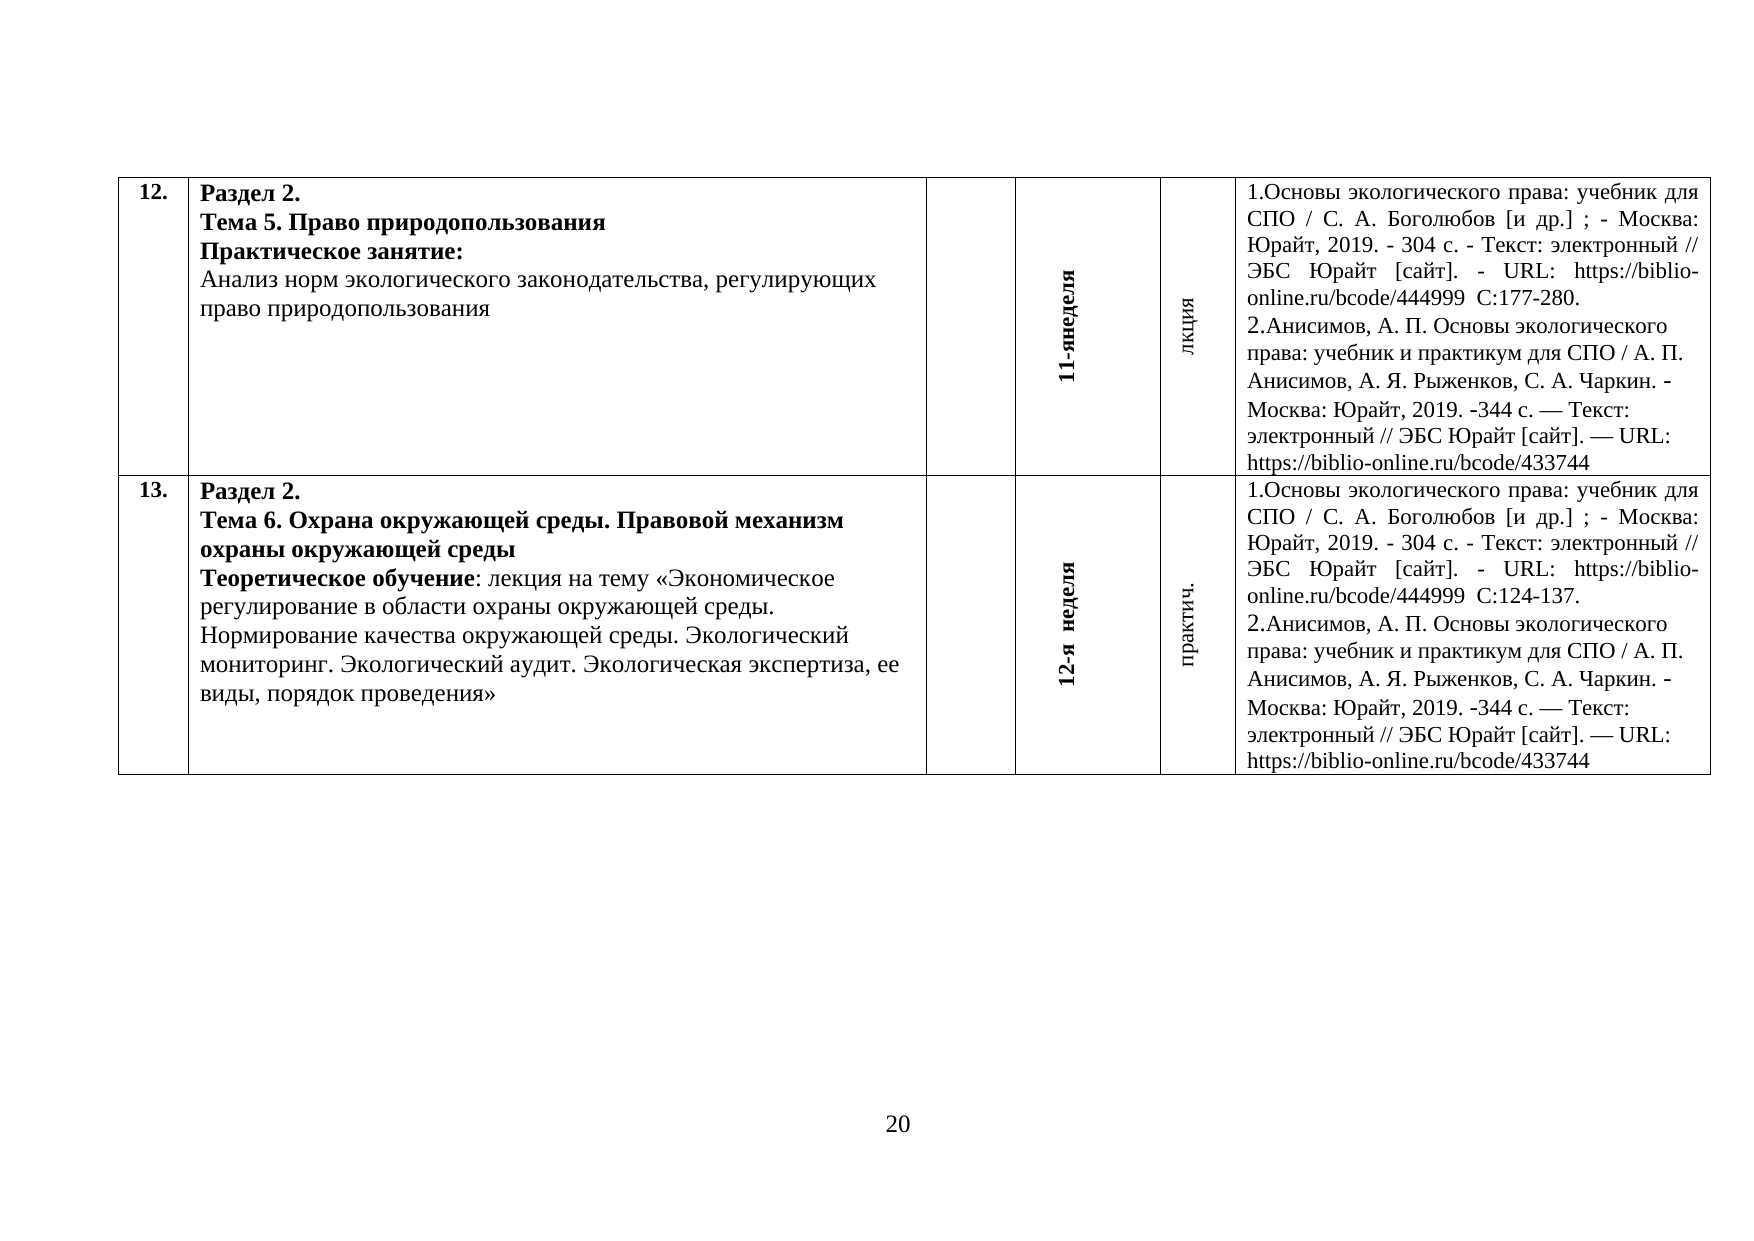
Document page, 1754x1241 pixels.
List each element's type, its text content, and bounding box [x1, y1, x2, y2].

table_cell 13. [119, 476, 188, 773]
table_cell 12. [119, 178, 188, 475]
table_cell 12-я неделя [1016, 476, 1160, 773]
table_cell Раздел 2. Тема 6. Охрана окружающей среды. Правовой механизм охраны окружающей среды Теоретическое обучение: лекция на тему «Экономическое регулирование в области охраны окружающей среды. Нормирование качества окружающей среды. Экологический мониторинг. Экологический аудит. Экологическая экспертиза, ее виды, порядок проведения» [189, 476, 926, 773]
table_cell 1.Основы экологического права: учебник для СПО / С. А. Боголюбов [и др.] ; - Москва: Юрайт, 2019. - 304 с. - Текст: электронный // ЭБС Юрайт [сайт]. - URL: https://biblio-online.ru/bcode/444999 С:124-137. 2.Анисимов, А. П. Основы экологического права: учебник и практикум для СПО / А. П. Анисимов, А. Я. Рыженков, С. А. Чаркин. - Москва: Юрайт, 2019. -344 с. — Текст: электронный // ЭБС Юрайт [сайт]. — URL: https://biblio-online.ru/bcode/433744 [1236, 476, 1710, 773]
table_cell Раздел 2. Тема 5. Право природопользования Практическое занятие: Анализ норм экологического законодательства, регулирующих право природопользования [189, 178, 926, 475]
table_cell практич. [1161, 476, 1235, 773]
table_cell 1.Основы экологического права: учебник для СПО / С. А. Боголюбов [и др.] ; - Москва: Юрайт, 2019. - 304 с. - Текст: электронный // ЭБС Юрайт [сайт]. - URL: https://biblio-online.ru/bcode/444999 С:177-280. 2.Анисимов, А. П. Основы экологического права: учебник и практикум для СПО / А. П. Анисимов, А. Я. Рыженков, С. А. Чаркин. - Москва: Юрайт, 2019. -344 с. — Текст: электронный // ЭБС Юрайт [сайт]. — URL: https://biblio-online.ru/bcode/433744 [1236, 178, 1710, 475]
table_cell лкция [1161, 178, 1235, 475]
table_cell 11-янеделя [1016, 178, 1160, 475]
table_cell [927, 178, 1015, 475]
table_cell [927, 476, 1015, 773]
